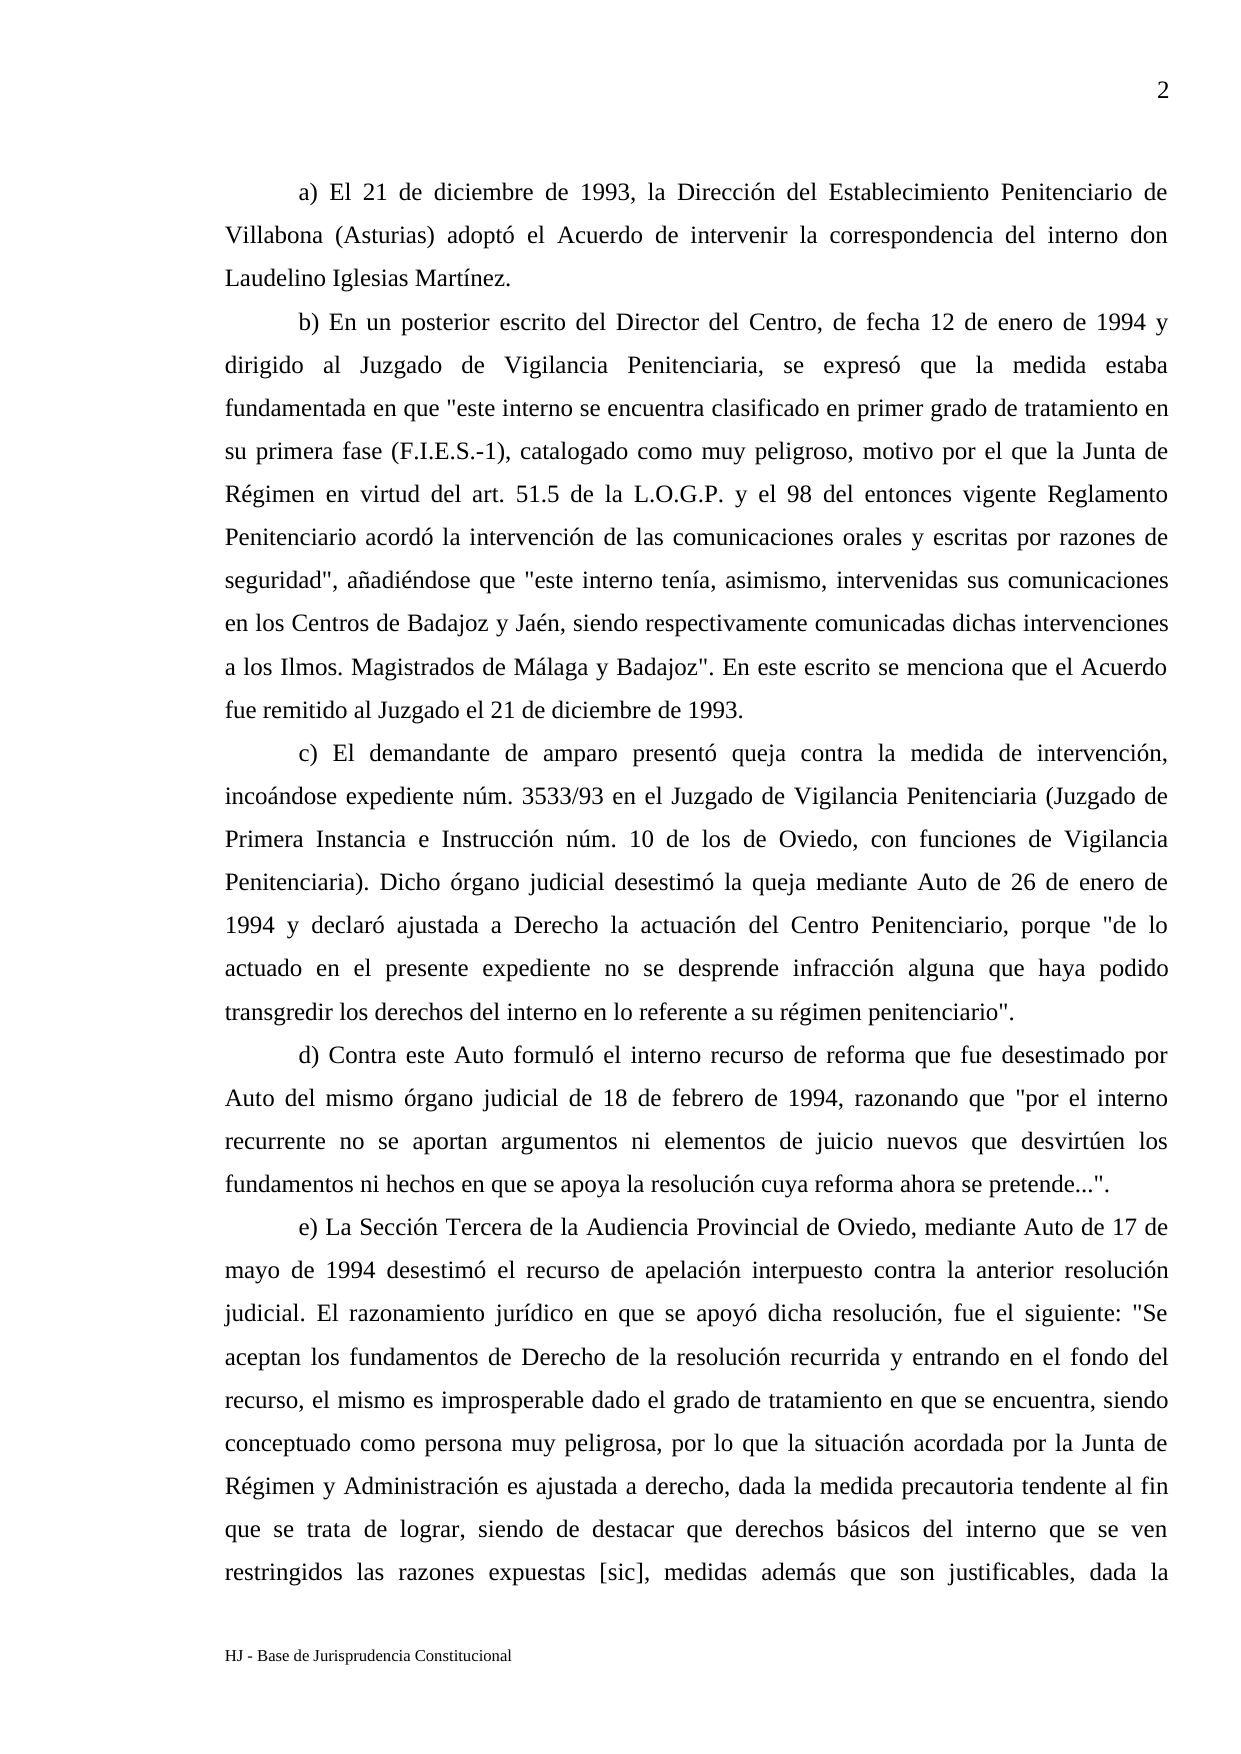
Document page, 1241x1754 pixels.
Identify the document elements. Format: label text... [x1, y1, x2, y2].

text a) El 21 de diciembre de 1993, la Dirección del Establecimiento Penitenciario de Villabona (Asturias) adoptó el Acuerdo de intervenir la correspondencia del interno don Laudelino Iglesias Martínez. [224, 177, 1169, 292]
text d) Contra este Auto formuló el interno recurso de reforma que fue desestimado por Auto del mismo órgano judicial de 18 de febrero de 1994, razonando que "por el interno recurrente no se aportan argumentos ni elementos de juicio nuevos que desvirtúen los fundamentos ni hechos en que se apoya la resolución cuya reforma ahora se pretende...". [224, 1040, 1169, 1198]
text b) En un posterior escrito del Director del Centro, de fecha 12 de enero de 1994 y dirigido al Juzgado de Vigilancia Penitenciaria, se expresó que la medida estaba fundamentada en que "este interno se encuentra clasificado en primer grado de tratamiento en su primera fase (F.I.E.S.-1), catalogado como muy peligroso, motivo por el que la Junta de Régimen en virtud del art. 51.5 de la L.O.G.P. y el 98 del entonces vigente Reglamento Penitenciario acordó la intervención de las comunicaciones orales y escritas por razones de seguridad", añadiéndose que "este interno tenía, asimismo, intervenidas sus comunicaciones en los Centros de Badajoz y Jaén, siendo respectivamente comunicadas dichas intervenciones a los Ilmos. Magistrados de Málaga y Badajoz". En este escrito se menciona que el Acuerdo fue remitido al Juzgado el 21 de diciembre de 1993. [224, 307, 1169, 723]
text c) El demandante de amparo presentó queja contra la medida de intervención, incoándose expediente núm. 3533/93 en el Juzgado de Vigilancia Penitenciaria (Juzgado de Primera Instancia e Instrucción núm. 10 de los de Oviedo, con funciones de Vigilancia Penitenciaria). Dicho órgano judicial desestimó la queja mediante Auto de 26 de enero de 1994 y declaró ajustada a Derecho la actuación del Centro Penitenciario, porque "de lo actuado en el presente expediente no se desprende infracción alguna que haya podido transgredir los derechos del interno en lo referente a su régimen penitenciario". [224, 738, 1169, 1025]
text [224, 1212, 1169, 1586]
